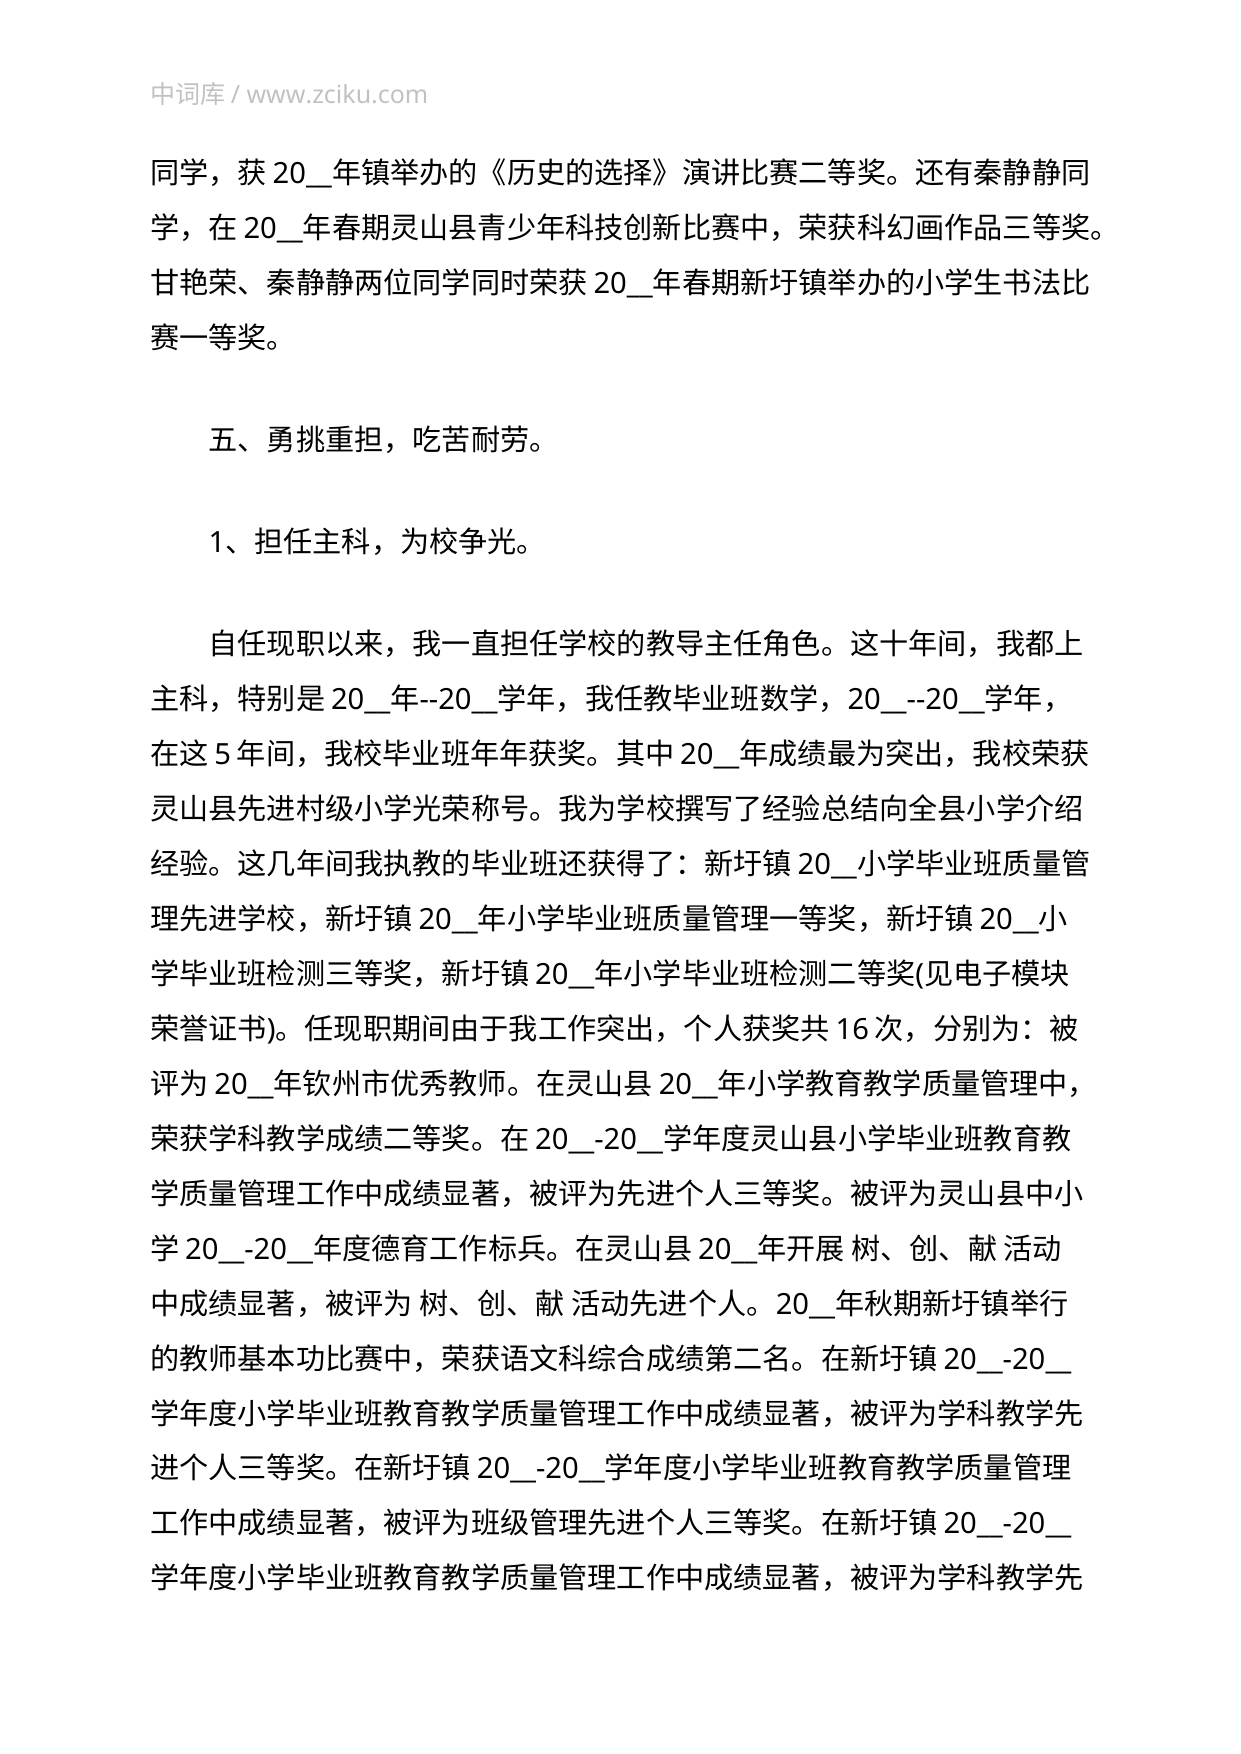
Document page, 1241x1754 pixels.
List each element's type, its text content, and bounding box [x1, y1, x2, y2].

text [150, 621, 1090, 1597]
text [150, 150, 1090, 357]
text 1、担任主科，为校争光。 [150, 518, 1090, 561]
text 五、勇挑重担，吃苦耐劳。 [150, 417, 1090, 459]
